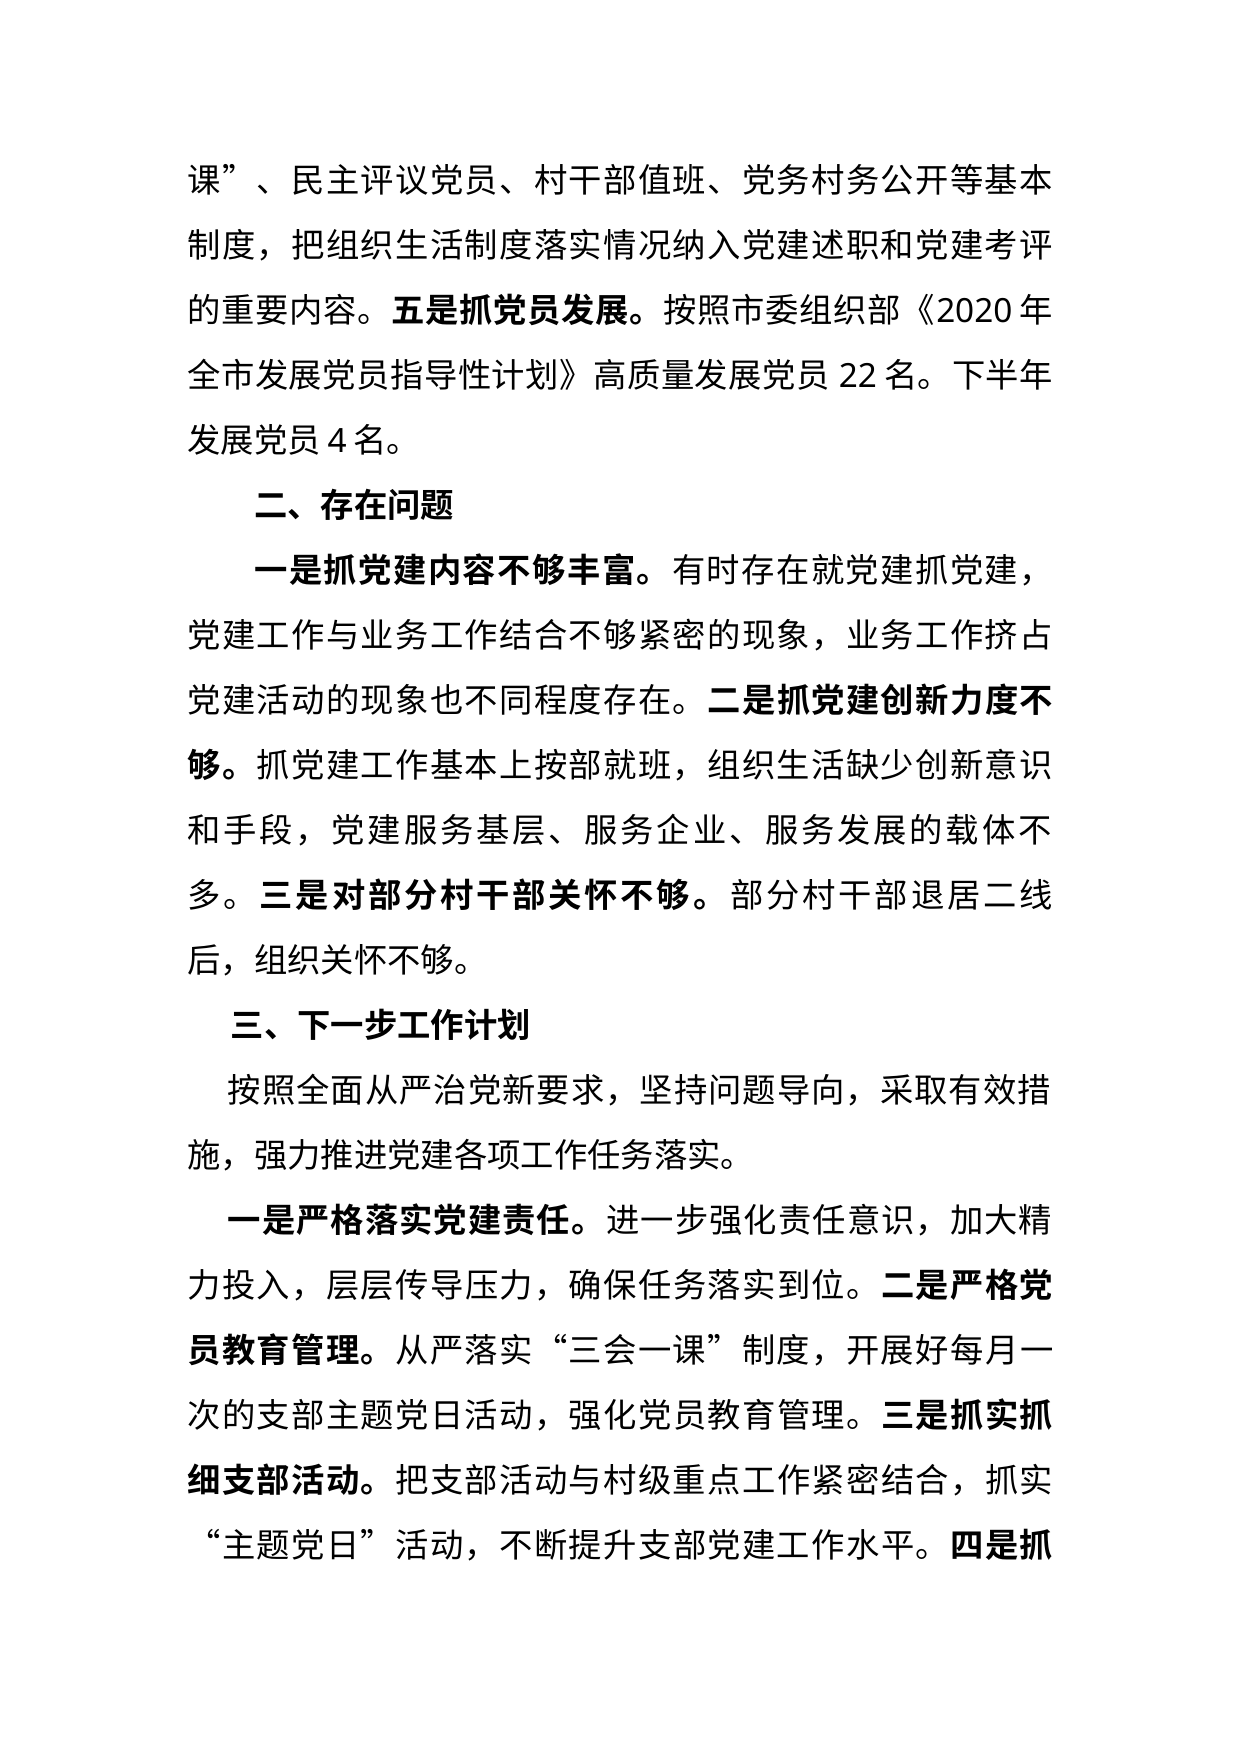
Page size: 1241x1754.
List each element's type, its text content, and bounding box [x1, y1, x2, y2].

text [187, 536, 1053, 1576]
text 二、存在问题 [254, 471, 1053, 536]
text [187, 146, 1053, 471]
